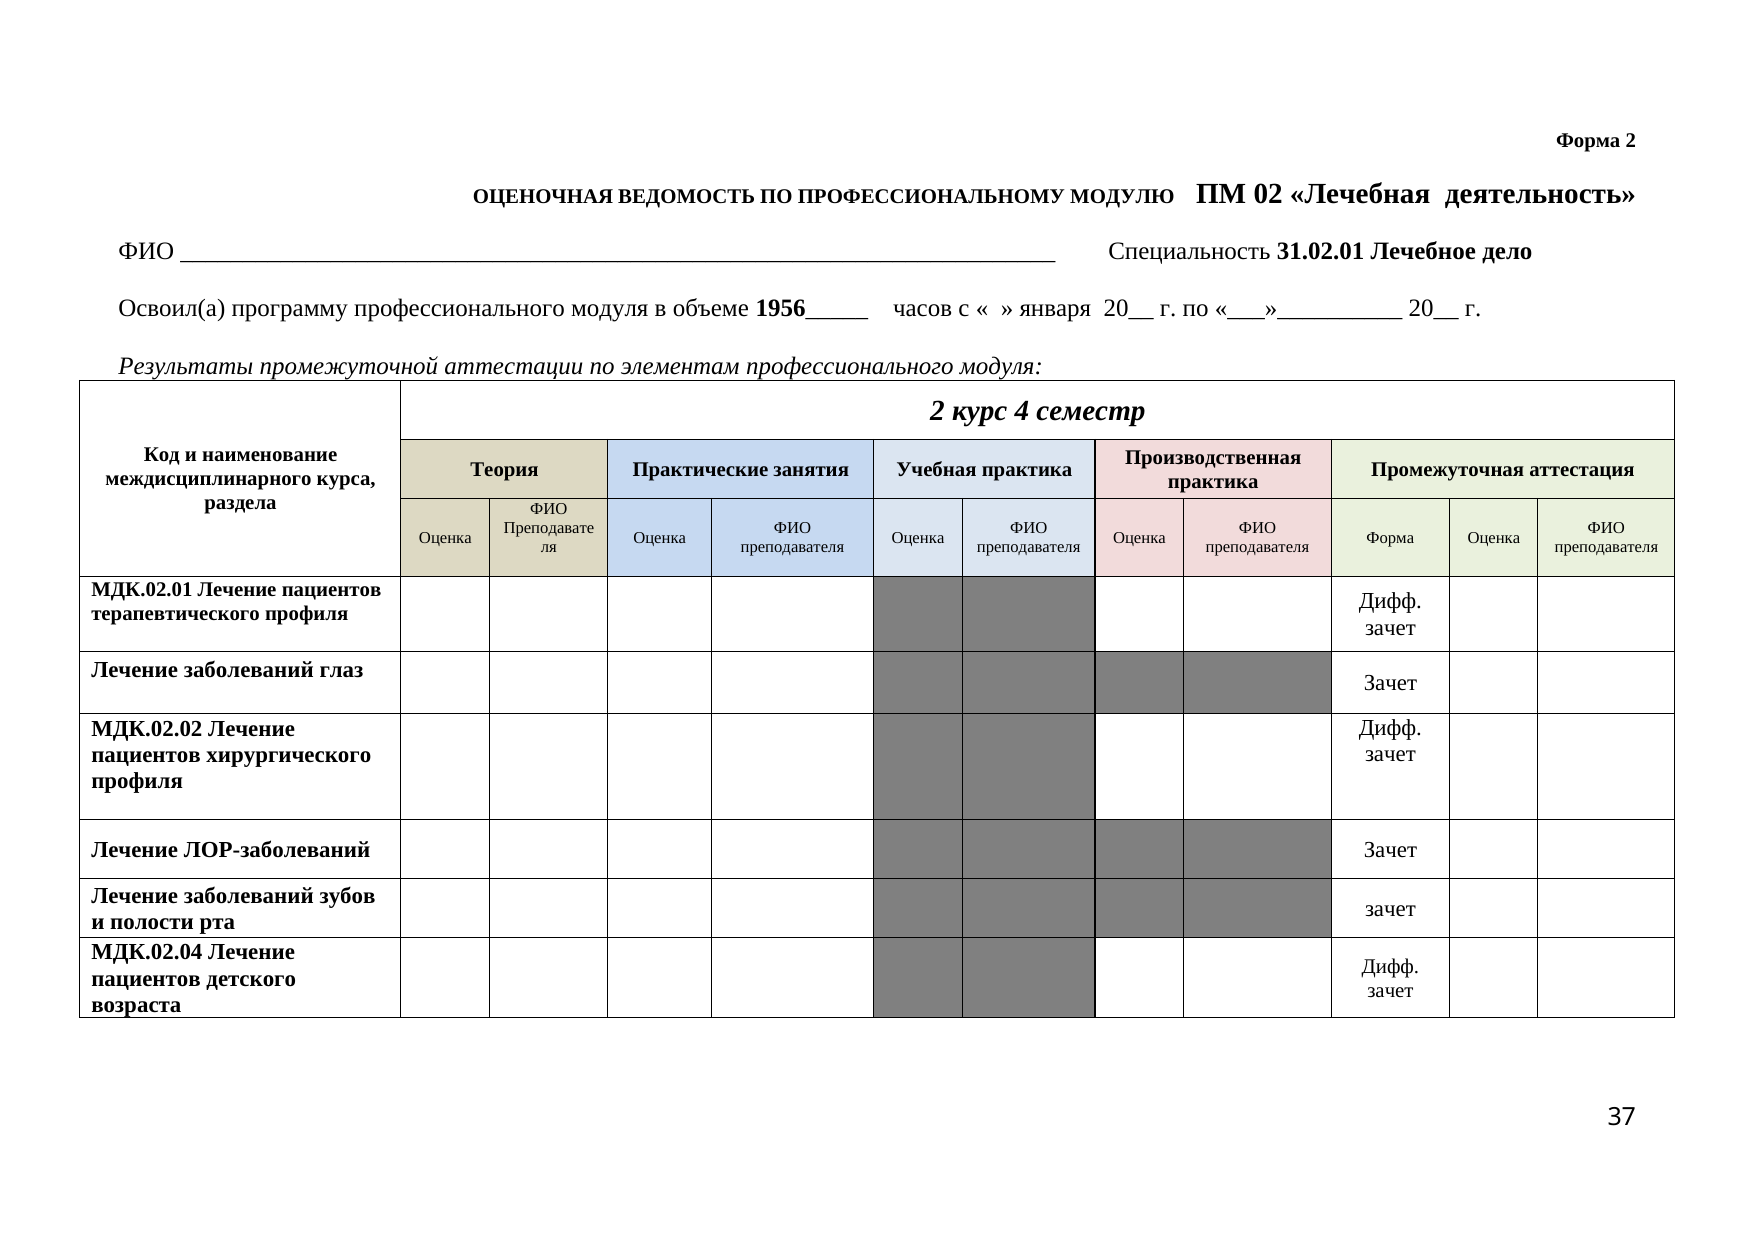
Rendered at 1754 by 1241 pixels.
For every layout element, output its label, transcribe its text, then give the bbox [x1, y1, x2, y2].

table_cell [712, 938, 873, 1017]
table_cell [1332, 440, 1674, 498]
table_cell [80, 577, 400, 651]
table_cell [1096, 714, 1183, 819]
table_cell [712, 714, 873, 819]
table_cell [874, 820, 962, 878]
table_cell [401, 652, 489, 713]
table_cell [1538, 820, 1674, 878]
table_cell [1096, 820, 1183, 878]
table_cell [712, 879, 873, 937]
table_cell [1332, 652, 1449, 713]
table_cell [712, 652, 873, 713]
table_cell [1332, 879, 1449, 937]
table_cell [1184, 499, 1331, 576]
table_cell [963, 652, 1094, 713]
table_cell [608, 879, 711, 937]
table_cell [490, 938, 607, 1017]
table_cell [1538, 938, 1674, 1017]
text ФИО ______________________________________________________________________ Специальность 31.02.01 Лечебное дело [118, 236, 1636, 265]
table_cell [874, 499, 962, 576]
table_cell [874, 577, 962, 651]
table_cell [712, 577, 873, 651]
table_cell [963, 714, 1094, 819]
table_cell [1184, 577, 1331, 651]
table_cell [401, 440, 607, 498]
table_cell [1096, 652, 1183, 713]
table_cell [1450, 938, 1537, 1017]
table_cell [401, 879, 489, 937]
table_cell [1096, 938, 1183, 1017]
text Форма 2 [118, 128, 1636, 152]
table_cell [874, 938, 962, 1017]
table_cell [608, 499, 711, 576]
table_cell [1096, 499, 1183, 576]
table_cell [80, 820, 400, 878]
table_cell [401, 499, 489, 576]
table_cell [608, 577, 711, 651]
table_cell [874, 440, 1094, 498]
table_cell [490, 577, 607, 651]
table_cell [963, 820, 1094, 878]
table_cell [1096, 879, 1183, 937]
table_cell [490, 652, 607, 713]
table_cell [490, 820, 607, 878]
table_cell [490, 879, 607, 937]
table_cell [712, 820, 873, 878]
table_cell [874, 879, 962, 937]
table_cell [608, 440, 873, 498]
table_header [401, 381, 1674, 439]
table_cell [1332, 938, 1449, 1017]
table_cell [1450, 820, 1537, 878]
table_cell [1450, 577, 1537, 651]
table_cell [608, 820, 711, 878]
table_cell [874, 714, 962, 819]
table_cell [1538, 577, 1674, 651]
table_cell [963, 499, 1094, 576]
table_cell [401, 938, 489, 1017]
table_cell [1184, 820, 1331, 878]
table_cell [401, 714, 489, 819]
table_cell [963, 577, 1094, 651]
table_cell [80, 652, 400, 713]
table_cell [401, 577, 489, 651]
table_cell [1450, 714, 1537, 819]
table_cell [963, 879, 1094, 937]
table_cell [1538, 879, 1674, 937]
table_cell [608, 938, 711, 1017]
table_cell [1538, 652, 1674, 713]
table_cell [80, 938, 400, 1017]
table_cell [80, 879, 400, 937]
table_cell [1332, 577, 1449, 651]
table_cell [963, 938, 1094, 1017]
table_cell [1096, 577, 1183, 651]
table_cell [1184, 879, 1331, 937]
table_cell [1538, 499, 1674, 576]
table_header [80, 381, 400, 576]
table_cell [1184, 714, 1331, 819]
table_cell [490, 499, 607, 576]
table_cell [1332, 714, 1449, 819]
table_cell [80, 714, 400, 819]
text Освоил(а) программу профессионального модуля в объеме 1956_____ часов с « » января 20__ г. по «___»__________ 20__ г. [118, 293, 1636, 322]
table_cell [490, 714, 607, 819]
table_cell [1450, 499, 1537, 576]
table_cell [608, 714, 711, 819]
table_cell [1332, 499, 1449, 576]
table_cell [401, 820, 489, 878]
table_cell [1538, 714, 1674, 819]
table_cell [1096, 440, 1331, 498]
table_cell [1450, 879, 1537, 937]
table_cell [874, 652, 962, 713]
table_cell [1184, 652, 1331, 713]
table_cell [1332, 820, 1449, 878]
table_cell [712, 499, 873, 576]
text Результаты промежуточной аттестации по элементам профессионального модуля: [118, 351, 1636, 380]
text ОЦЕНОЧНАЯ ВЕДОМОСТЬ ПО ПРОФЕССИОНАЛЬНОМУ МОДУЛЮ ПМ 02 «Лечебная деятельность» [118, 177, 1636, 210]
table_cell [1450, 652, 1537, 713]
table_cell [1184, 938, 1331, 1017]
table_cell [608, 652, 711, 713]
